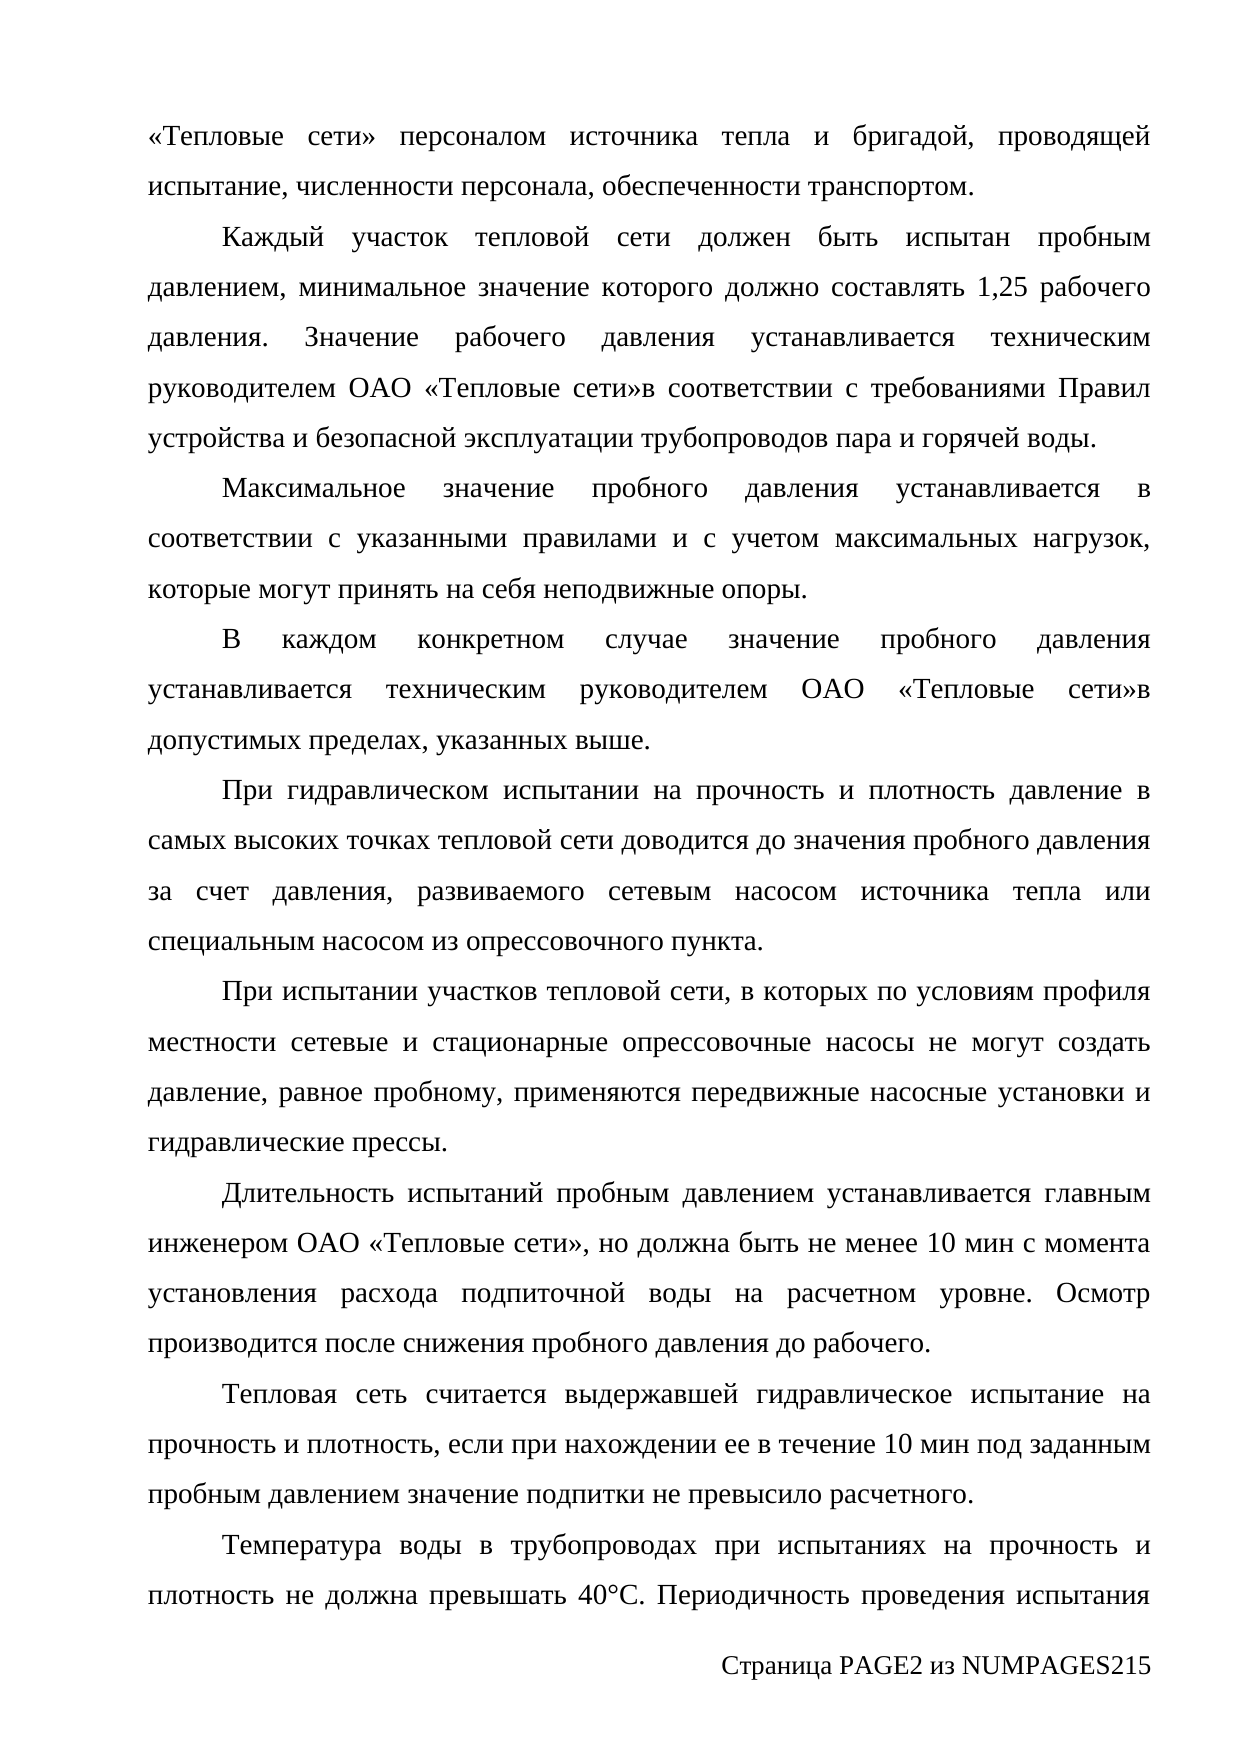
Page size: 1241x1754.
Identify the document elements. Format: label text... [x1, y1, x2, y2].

text В каждом конкретном случае значение пробного давления устанавливается техническим руководителем ОАО «Тепловые сети»в допустимых пределах, указанных выше. [148, 621, 1152, 755]
text При гидравлическом испытании на прочность и плотность давление в самых высоких точках тепловой сети доводится до значения пробного давления за счет давления, развиваемого сетевым насосом источника тепла или специальным насосом из опрессовочного пункта. [148, 772, 1152, 957]
text При испытании участков тепловой сети, в которых по условиям профиля местности сетевые и стационарные опрессовочные насосы не могут создать давление, равное пробному, применяются передвижные насосные установки и гидравлические прессы. [148, 973, 1152, 1158]
text Тепловая сеть считается выдержавшей гидравлическое испытание на прочность и плотность, если при нахождении ее в течение 10 мин под заданным пробным давлением значение подпитки не превысило расчетного. [148, 1376, 1152, 1510]
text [148, 1527, 1152, 1611]
text Максимальное значение пробного давления устанавливается в соответствии с указанными правилами и с учетом максимальных нагрузок, которые могут принять на себя неподвижные опоры. [148, 470, 1152, 604]
text Длительность испытаний пробным давлением устанавливается главным инженером ОАО «Тепловые сети», но должна быть не менее 10 мин с момента установления расхода подпиточной воды на расчетном уровне. Осмотр производится после снижения пробного давления до рабочего. [148, 1175, 1152, 1359]
text Каждый участок тепловой сети должен быть испытан пробным давлением, минимальное значение которого должно составлять 1,25 рабочего давления. Значение рабочего давления устанавливается техническим руководителем ОАО «Тепловые сети»в соответствии с требованиями Правил устройства и безопасной эксплуатации трубопроводов пара и горячей воды. [148, 219, 1152, 453]
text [148, 118, 1152, 202]
